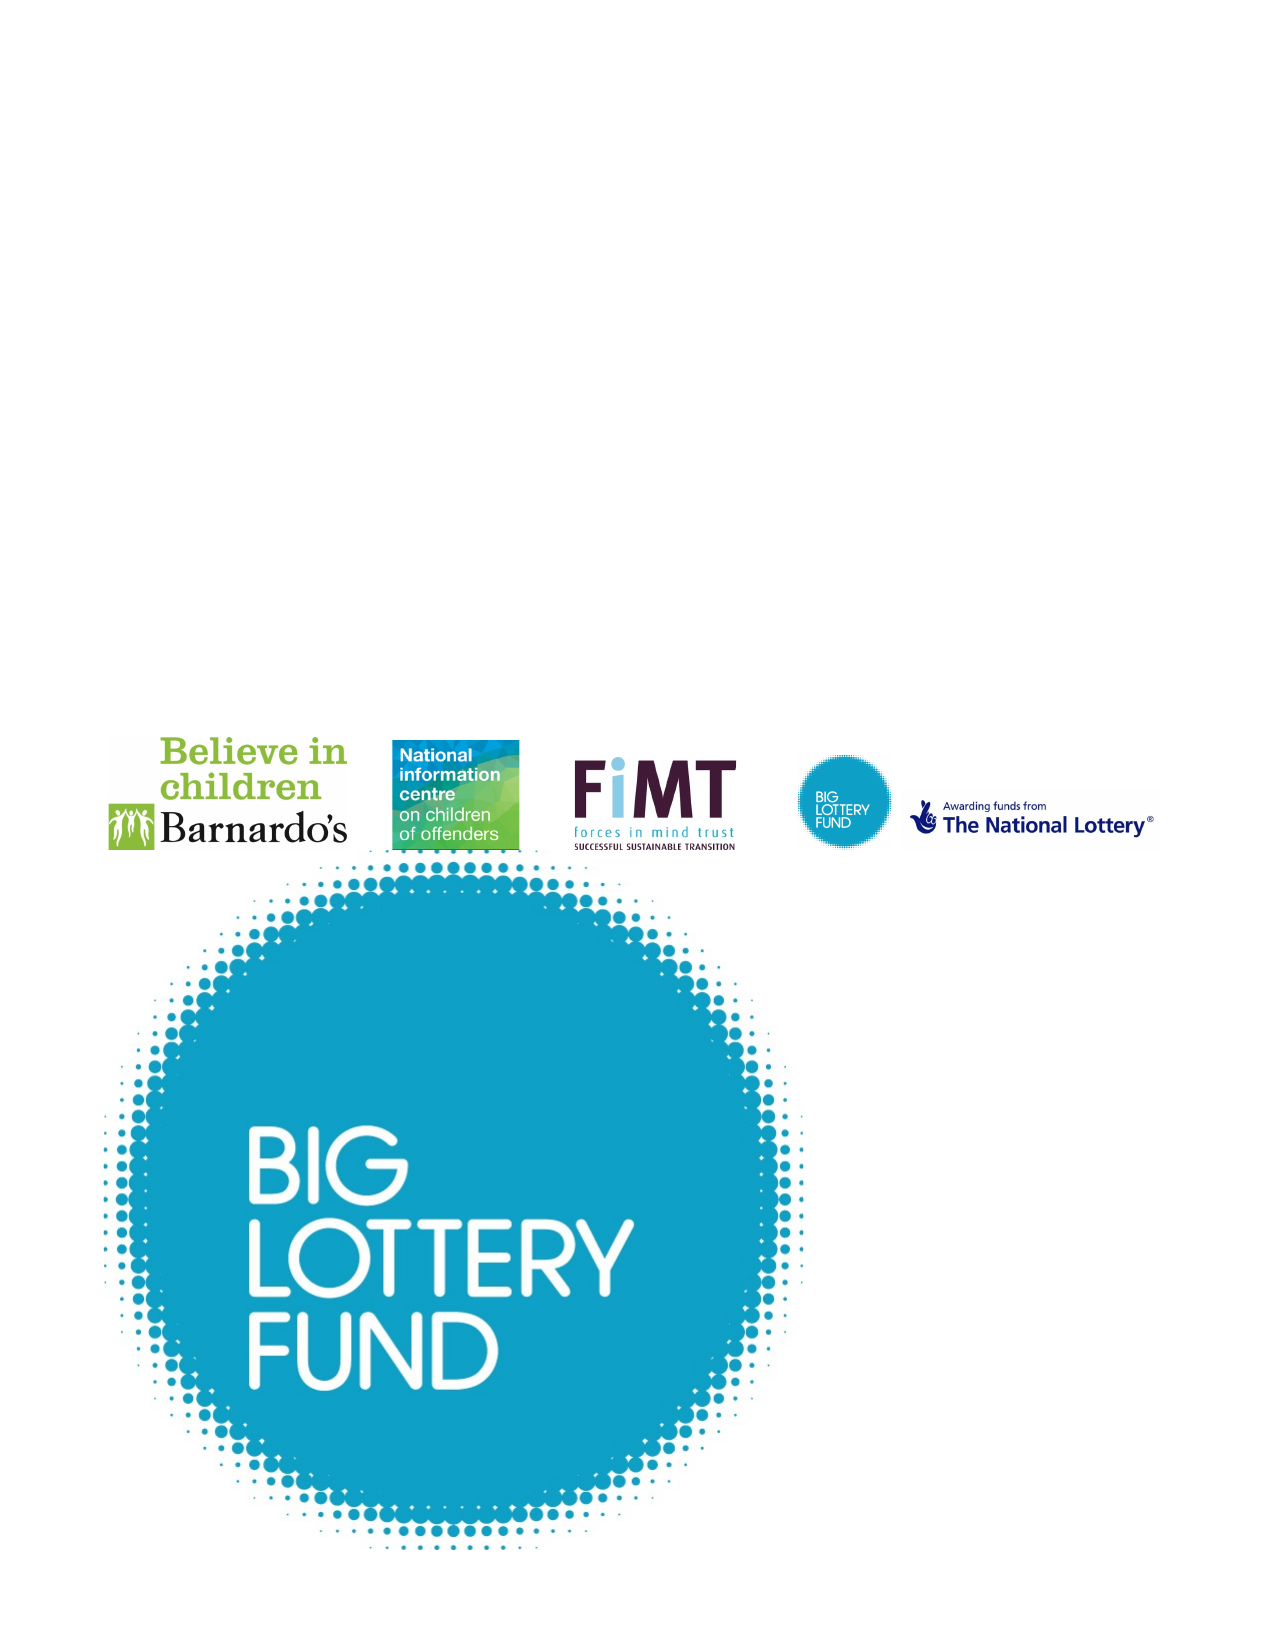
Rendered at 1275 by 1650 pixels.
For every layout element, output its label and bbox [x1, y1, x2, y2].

picture [416, 768, 421, 780]
picture [432, 749, 442, 761]
picture [424, 750, 429, 761]
picture [425, 772, 431, 781]
picture [401, 749, 422, 761]
picture [458, 752, 466, 761]
picture [897, 787, 1166, 850]
picture [103, 737, 893, 1550]
